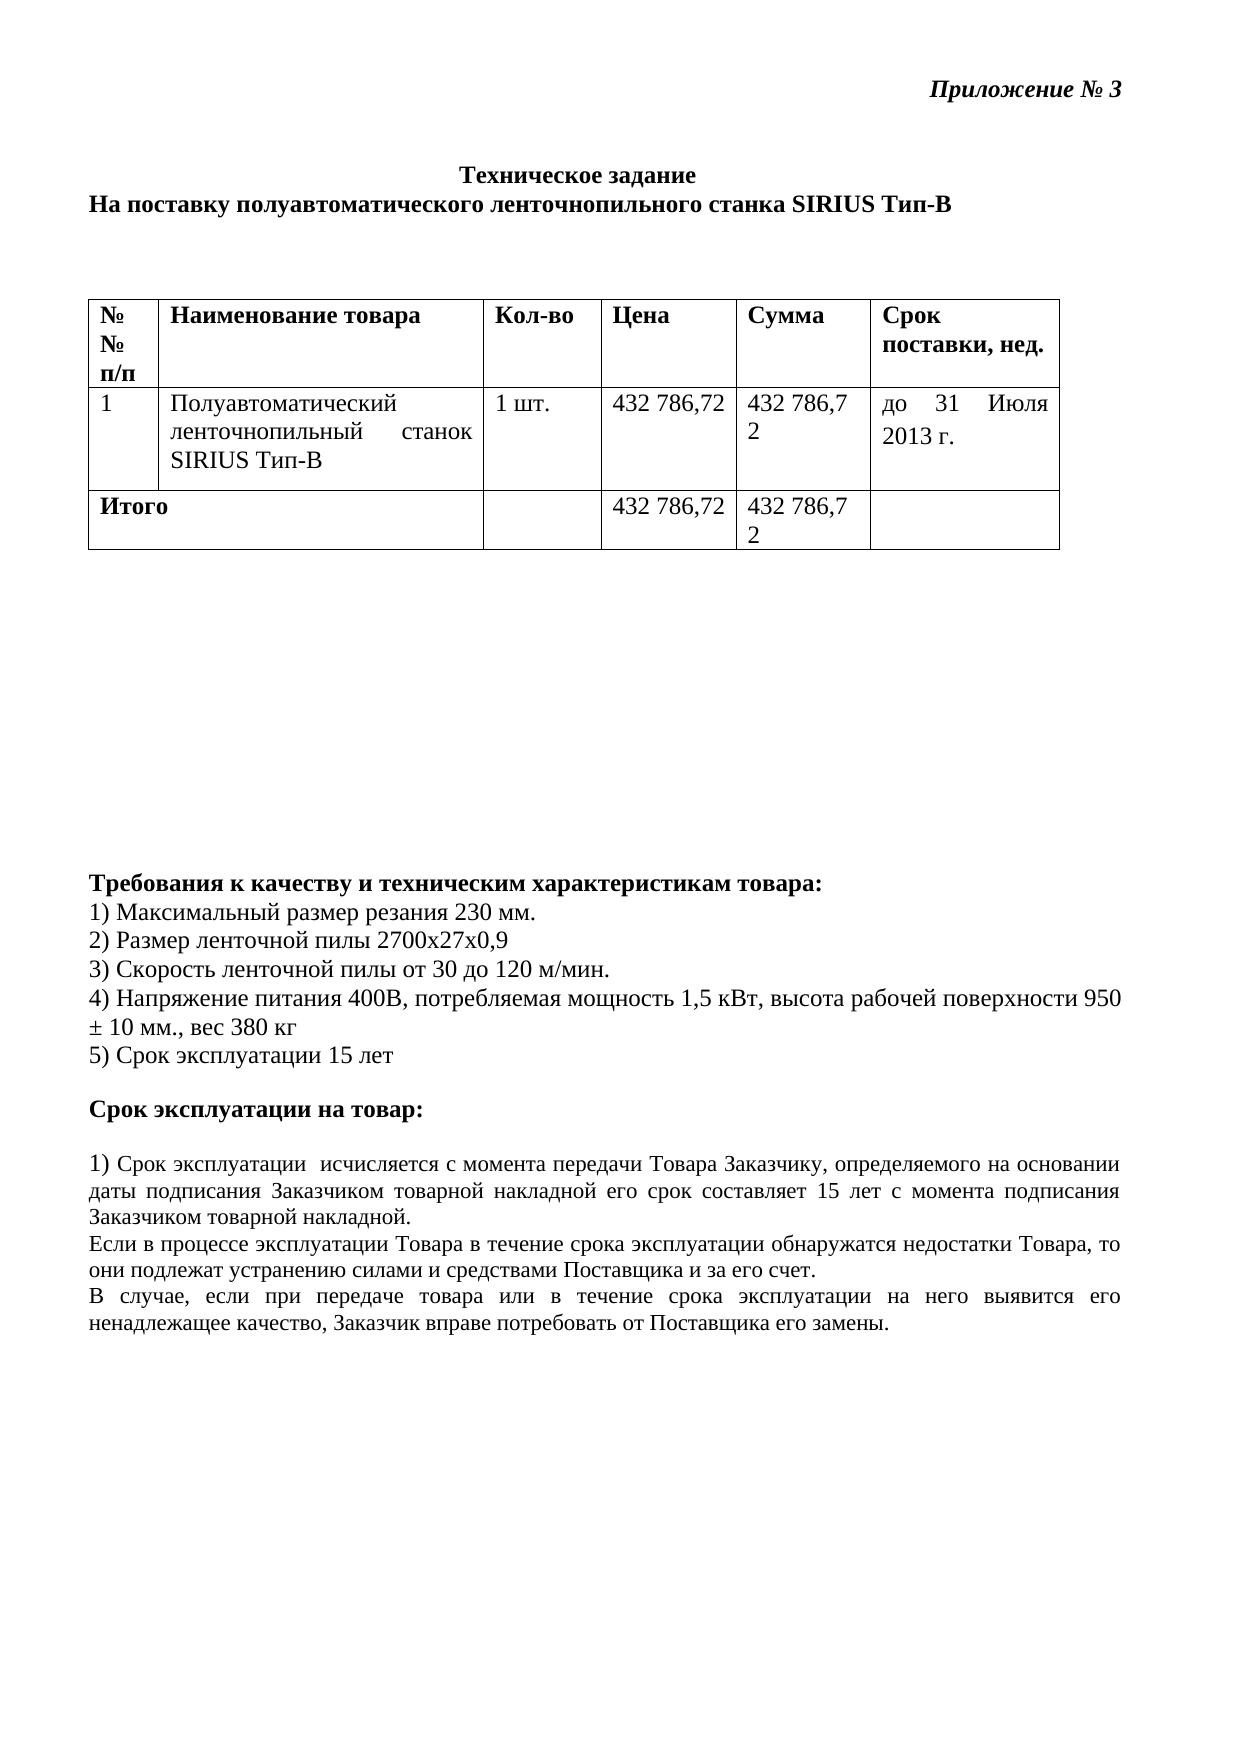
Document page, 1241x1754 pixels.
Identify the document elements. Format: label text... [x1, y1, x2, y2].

text Если в процессе эксплуатации Товара в течение срока эксплуатации обнаружатся недостатки Товара, то они подлежат устранению силами и средствами Поставщика и за его счет. [89, 1229, 1122, 1282]
table_cell [484, 491, 601, 549]
table_header Цена [602, 300, 736, 387]
text Техническое задание [89, 160, 1122, 189]
table_cell 432 786,72 [602, 388, 736, 490]
text 3) Скорость ленточной пилы от 30 до 120 м/мин. [89, 954, 1122, 983]
table_cell 432 786,72 [737, 388, 870, 490]
table_header Срок поставки, нед. [871, 300, 1059, 387]
text На поставку полуавтоматического ленточнопильного станка SIRIUS Тип-В [89, 189, 1122, 218]
text 1) Максимальный размер резания 230 мм. [89, 897, 1122, 925]
text 4) Напряжение питания 400В, потребляемая мощность 1,5 кВт, высота рабочей поверхности 950 ± 10 мм., вес 380 кг [89, 983, 1122, 1040]
text 2) Размер ленточной пилы 2700х27х0,9 [89, 925, 1122, 954]
table_cell [871, 491, 1059, 549]
text Срок эксплуатации на товар: [89, 1094, 1122, 1123]
table_header Сумма [737, 300, 870, 387]
table_cell 432 786,72 [737, 491, 870, 549]
table_cell Полуавтоматический ленточнопильный станок SIRIUS Тип-В [159, 388, 483, 490]
table_cell 1 шт. [484, 388, 601, 490]
text 5) Срок эксплуатации 15 лет [89, 1040, 1122, 1069]
table_header Кол-во [484, 300, 601, 387]
text Требования к качеству и техническим характеристикам товара: [89, 868, 1122, 897]
table_cell 1 [89, 388, 158, 490]
table_cell Итого [89, 491, 483, 549]
table_cell до 31 Июля 2013 г. [871, 388, 1059, 490]
table_header № № п/п [89, 300, 158, 387]
table_header Наименование товара [159, 300, 483, 387]
text Приложение № 3 [89, 74, 1122, 103]
text 1) Срок эксплуатации исчисляется с момента передачи Товара Заказчику, определяемого на основании даты подписания Заказчиком товарной накладной его срок составляет 15 лет с момента подписания Заказчиком товарной накладной. [89, 1148, 1122, 1229]
text В случае, если при передаче товара или в течение срока эксплуатации на него выявится его ненадлежащее качество, Заказчик вправе потребовать от Поставщика его замены. [89, 1282, 1122, 1335]
table_cell 432 786,72 [602, 491, 736, 549]
